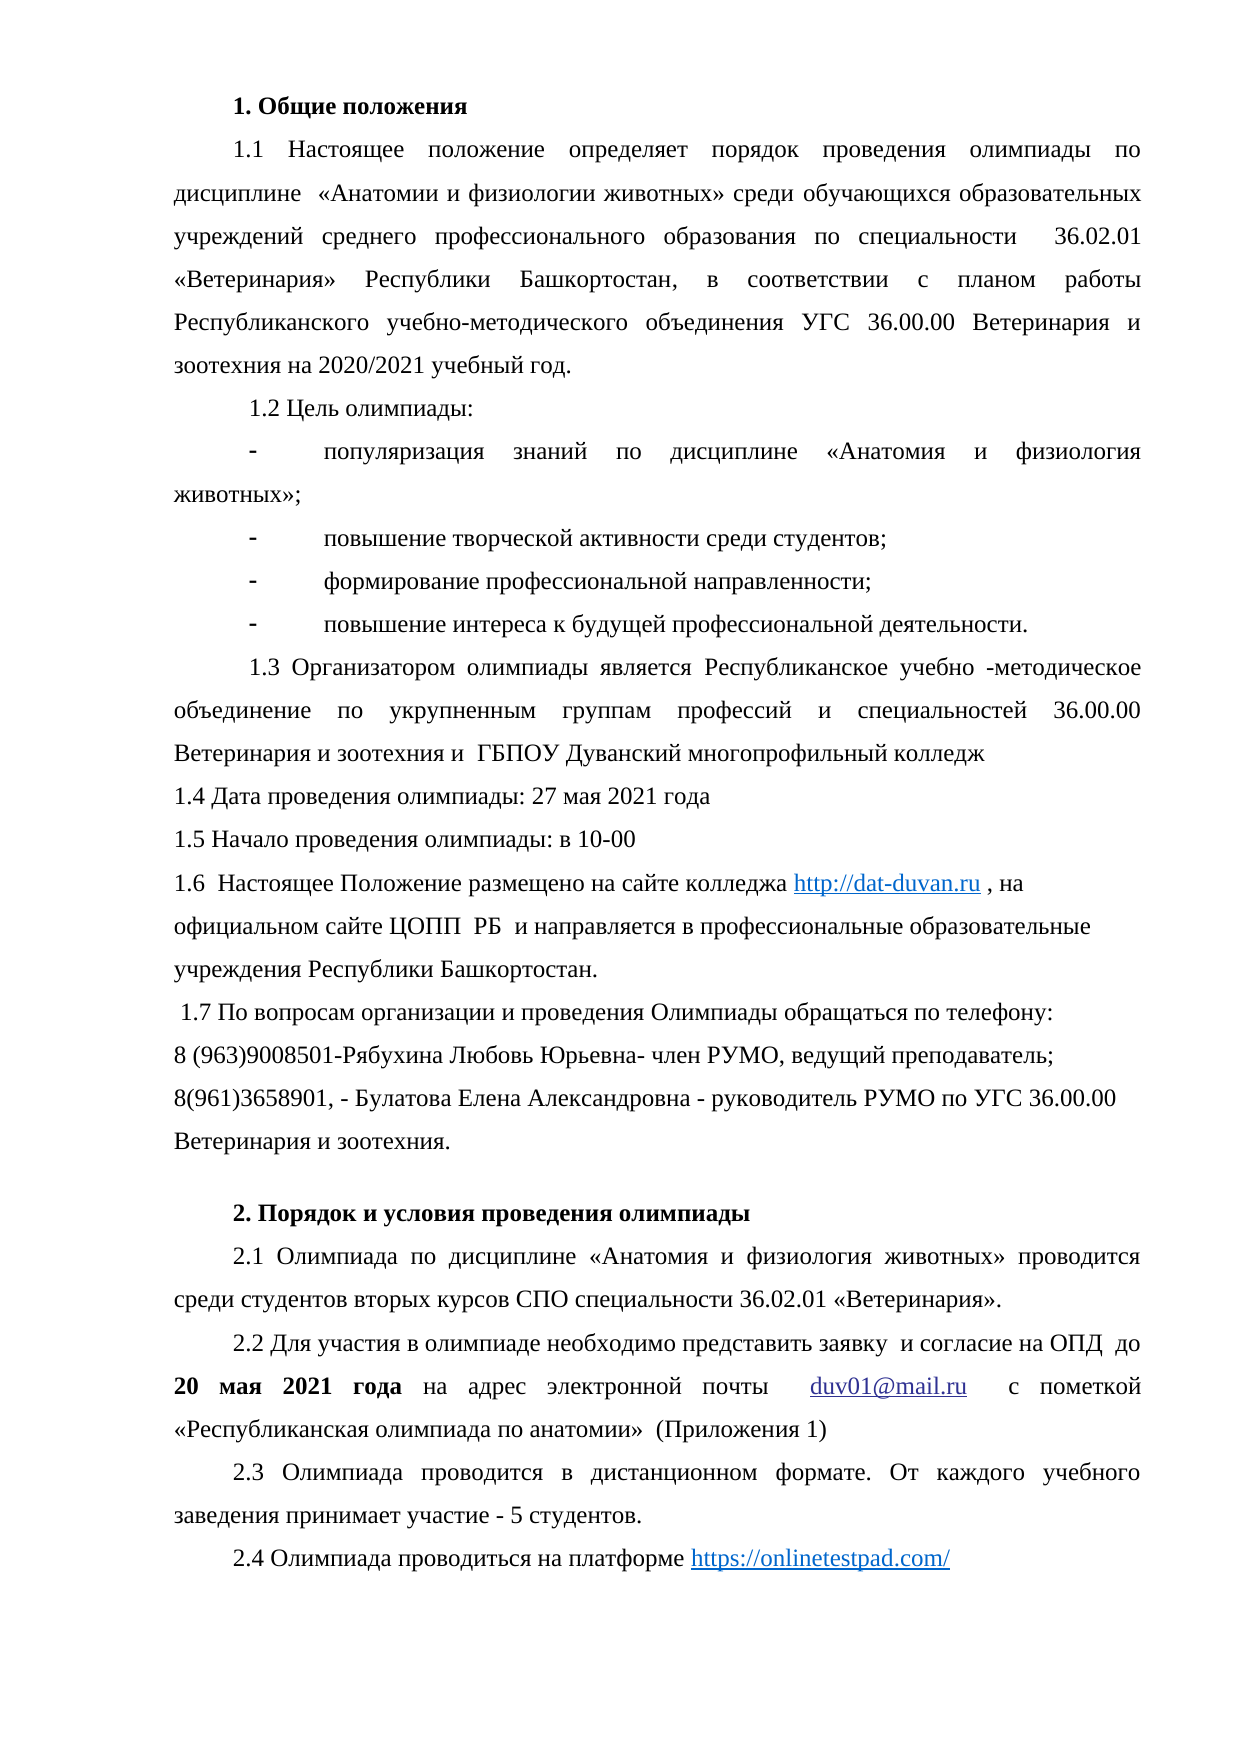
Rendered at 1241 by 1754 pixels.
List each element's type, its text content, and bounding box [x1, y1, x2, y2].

text 1.6 Настоящее Положение размещено на сайте колледжа http://dat-duvan.ru , на официальном сайте ЦОПП РБ и направляется в профессиональные образовательные учреждения Республики Башкортостан. [173, 868, 1142, 983]
text 2.2 Для участия в олимпиаде необходимо представить заявку и согласие на ОПД до 20 мая 2021 года на адрес электронной почты duv01@mail.ru с пометкой «Республиканская олимпиада по анатомии» (Приложения 1) [173, 1328, 1142, 1443]
text 8(961)3658901, - Булатова Елена Александровна - руководитель РУМО по УГС 36.00.00 Ветеринария и зоотехния. [173, 1083, 1142, 1155]
text 1.7 По вопросам организации и проведения Олимпиады обращаться по телефону: [173, 997, 1142, 1026]
text 1.1 Настоящее положение определяет порядок проведения олимпиады по дисциплине «Анатомии и физиологии животных» среди обучающихся образовательных учреждений среднего профессионального образования по специальности 36.02.01 «Ветеринария» Республики Башкортостан, в соответствии с планом работы Республиканского учебно-методического объединения УГС 36.00.00 Ветеринария и зоотехния на 2020/2021 учебный год. [173, 134, 1142, 379]
text 1.2 Цель олимпиады: [173, 393, 1142, 422]
list повышение интереса к будущей профессиональной деятельности. [173, 609, 1142, 638]
text 2.1 Олимпиада по дисциплине «Анатомия и физиология животных» проводится среди студентов вторых курсов СПО специальности 36.02.01 «Ветеринария». [173, 1241, 1142, 1313]
text 1. Общие положения [173, 91, 1142, 120]
text 1.4 Дата проведения олимпиады: 27 мая 2021 года [173, 781, 1142, 810]
text 1.3 Организатором олимпиады является Республиканское учебно -методическое объединение по укрупненным группам профессий и специальностей 36.00.00 Ветеринария и зоотехния и ГБПОУ Дуванский многопрофильный колледж [173, 652, 1142, 767]
list повышение творческой активности среди студентов; [173, 523, 1142, 551]
text 1.5 Начало проведения олимпиады: в 10-00 [173, 824, 1142, 853]
text 2. Порядок и условия проведения олимпиады [173, 1198, 1142, 1227]
text 8 (963)9008501-Рябухина Любовь Юрьевна- член РУМО, ведущий преподаватель; [173, 1040, 1142, 1069]
list популяризация знаний по дисциплине «Анатомия и физиология животных»; [173, 436, 1142, 508]
text 2.4 Олимпиада проводиться на платформе https://onlinetestpad.com/ [173, 1543, 1142, 1572]
text 2.3 Олимпиада проводится в дистанционном формате. От каждого учебного заведения принимает участие - 5 студентов. [173, 1457, 1142, 1529]
list формирование профессиональной направленности; [173, 566, 1142, 594]
